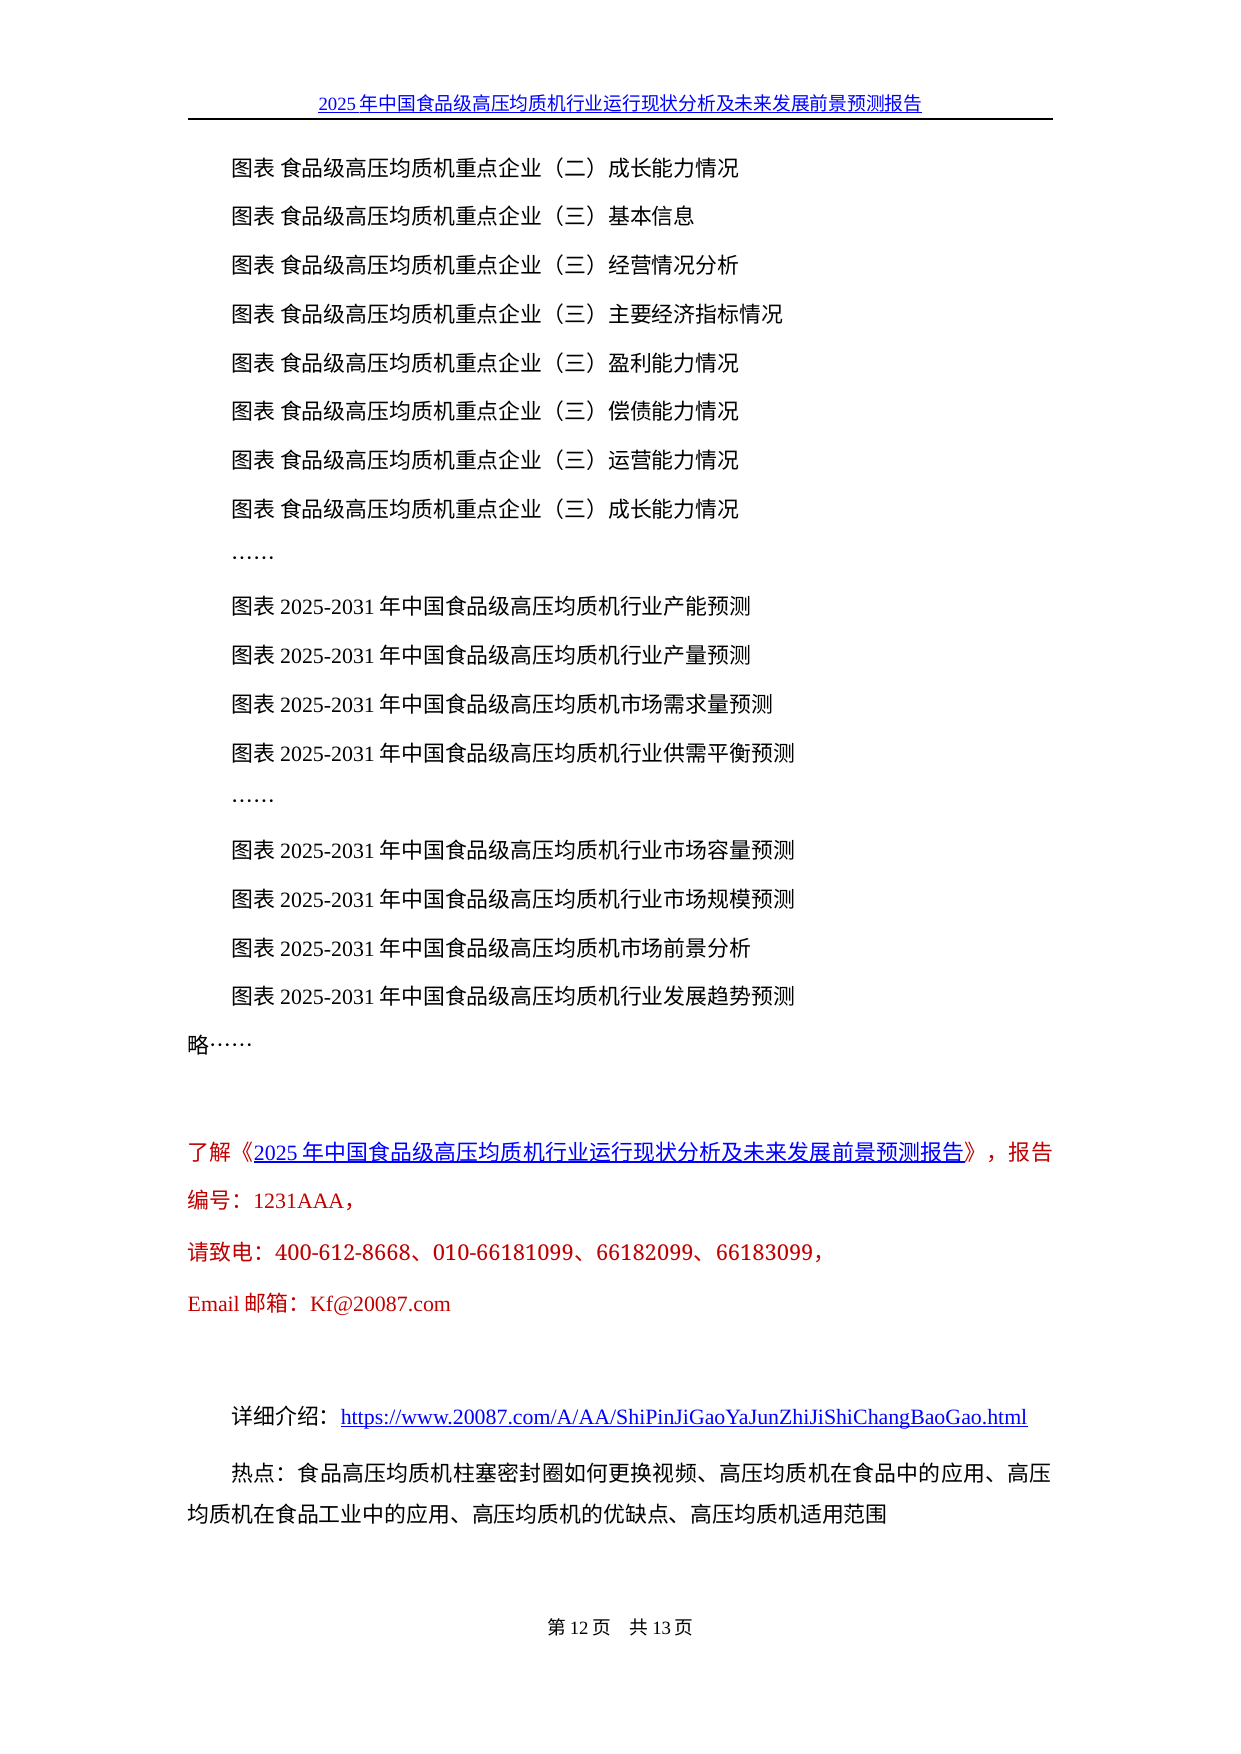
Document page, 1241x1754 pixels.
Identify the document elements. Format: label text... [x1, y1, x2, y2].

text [187, 150, 1053, 1060]
text 了解《2025年中国食品级高压均质机行业运行现状分析及未来发展前景预测报告》，报告编号：1231AAA， [187, 1134, 1053, 1215]
text Email邮箱：Kf@20087.com [187, 1286, 1053, 1318]
text 请致电：400-612-8668、010-66181099、66182099、66183099， [187, 1234, 1053, 1267]
text 详细介绍：https://www.20087.com/A/AA/ShiPinJiGaoYaJunZhiJiShiChangBaoGao.html [187, 1399, 1053, 1431]
text 热点：食品高压均质机柱塞密封圈如何更换视频、高压均质机在食品中的应用、高压均质机在食品工业中的应用、高压均质机的优缺点、高压均质机适用范围 [187, 1456, 1053, 1529]
